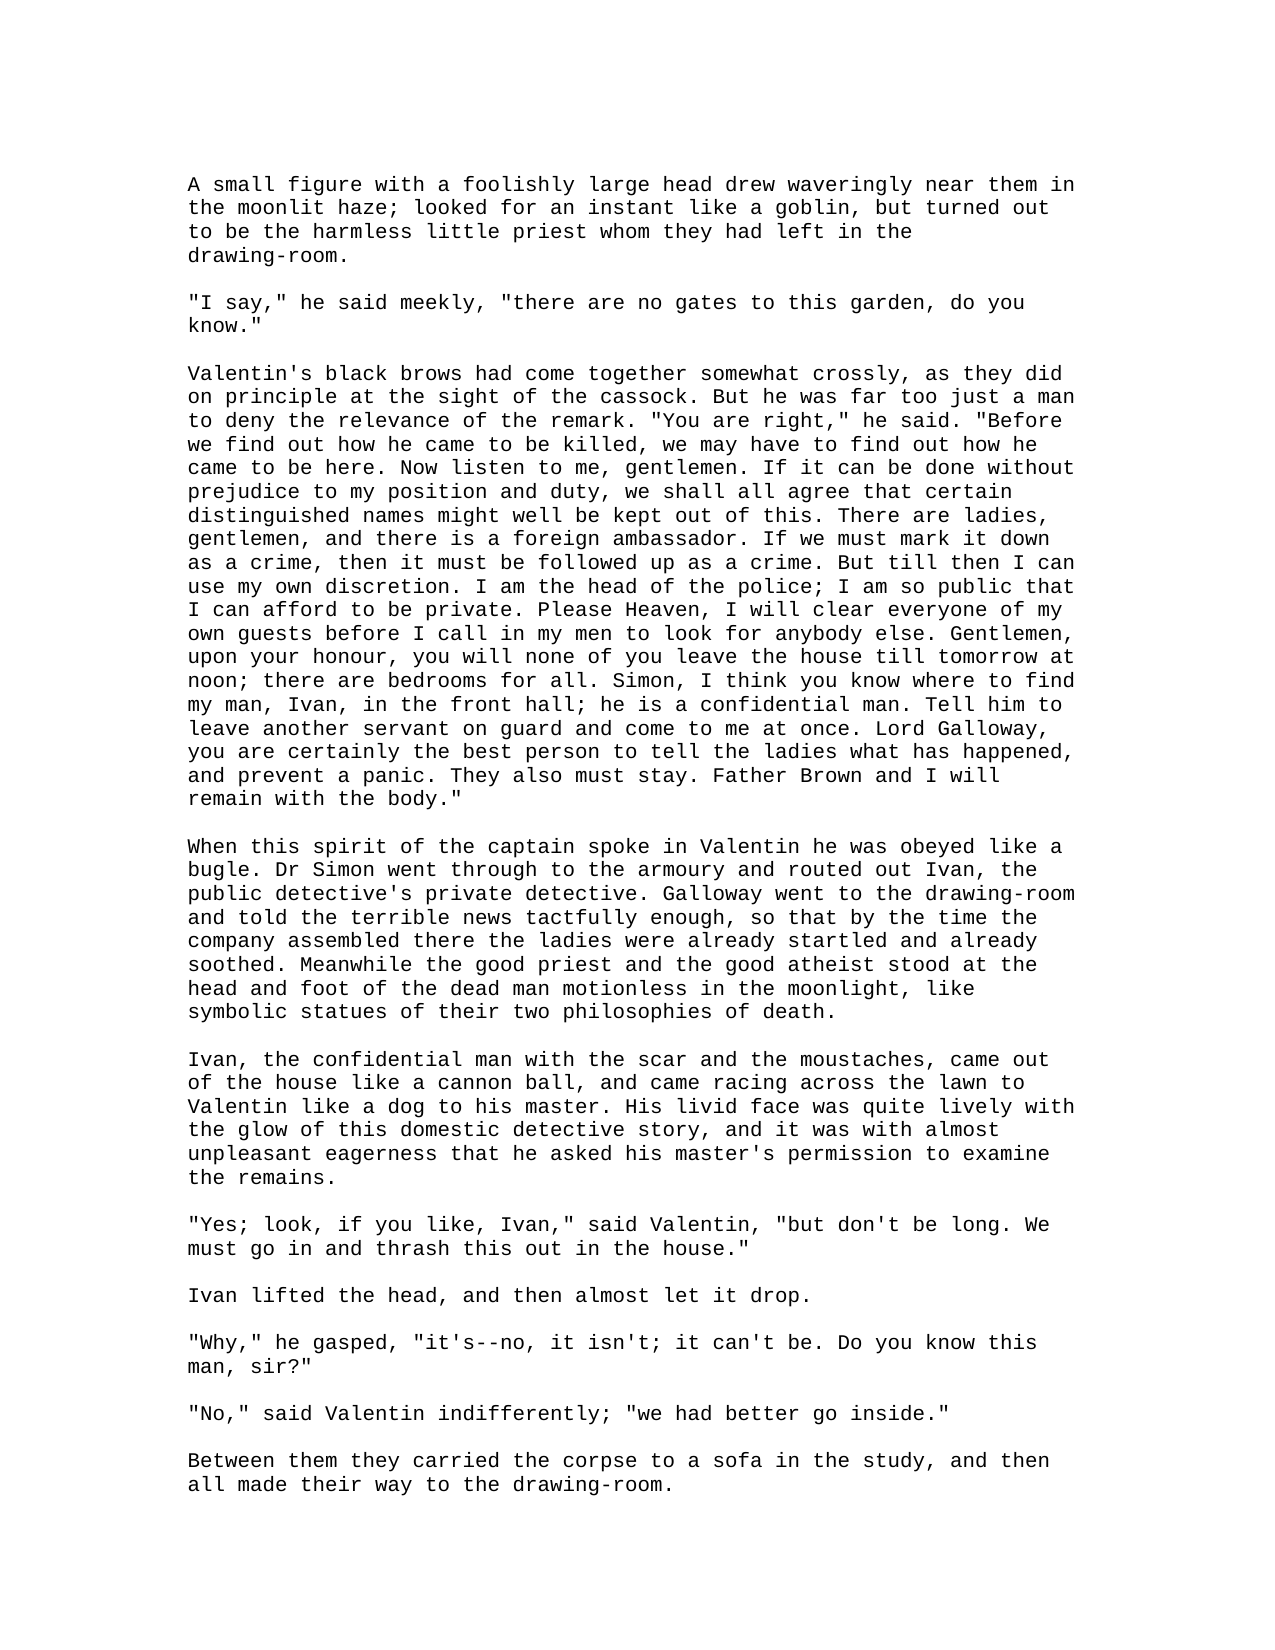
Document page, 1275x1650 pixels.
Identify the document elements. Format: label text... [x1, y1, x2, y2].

text and prevent a panic. They also must stay. Father Brown and I will [150, 765, 1125, 788]
text as a crime, then it must be followed up as a crime. But till then I can [150, 552, 1125, 576]
text to be the harmless little priest whom they had left in the [150, 221, 1125, 244]
text came to be here. Now listen to me, gentlemen. If it can be done without [150, 457, 1125, 481]
text leave another servant on guard and come to me at once. Lord Galloway, [150, 717, 1125, 741]
text noon; there are bedrooms for all. Simon, I think you know where to find [150, 670, 1125, 694]
text remain with the body." [150, 788, 1125, 812]
text to deny the relevance of the remark. "You are right," he said. "Before [150, 410, 1125, 434]
text man, sir?" [150, 1356, 1125, 1379]
text "Yes; look, if you like, Ivan," said Valentin, "but don't be long. We [150, 1214, 1125, 1238]
text of the house like a cannon ball, and came racing across the lawn to [150, 1072, 1125, 1096]
text my man, Ivan, in the front hall; he is a confidential man. Tell him to [150, 694, 1125, 717]
text own guests before I call in my men to look for anybody else. Gentlemen, [150, 623, 1125, 647]
text I can afford to be private. Please Heaven, I will clear everyone of my [150, 599, 1125, 623]
text Ivan lifted the head, and then almost let it drop. [150, 1285, 1125, 1309]
text and told the terrible news tactfully enough, so that by the time the [150, 907, 1125, 930]
text unpleasant eagerness that he asked his master's permission to examine [150, 1143, 1125, 1167]
text symbolic statues of their two philosophies of death. [150, 1001, 1125, 1025]
text soothed. Meanwhile the good priest and the good atheist stood at the [150, 954, 1125, 978]
text prejudice to my position and duty, we shall all agree that certain [150, 481, 1125, 505]
text public detective's private detective. Galloway went to the drawing-room [150, 883, 1125, 907]
text we find out how he came to be killed, we may have to find out how he [150, 434, 1125, 457]
text "No," said Valentin indifferently; "we had better go inside." [150, 1403, 1125, 1427]
text Ivan, the confidential man with the scar and the moustaches, came out [150, 1048, 1125, 1072]
text company assembled there the ladies were already startled and already [150, 930, 1125, 954]
text Between them they carried the corpse to a sofa in the study, and then [150, 1451, 1125, 1474]
text use my own discretion. I am the head of the police; I am so public that [150, 576, 1125, 599]
text Valentin like a dog to his master. His livid face was quite lively with [150, 1096, 1125, 1119]
text distinguished names might well be kept out of this. There are ladies, [150, 505, 1125, 528]
text the moonlit haze; looked for an instant like a goblin, but turned out [150, 197, 1125, 221]
text you are certainly the best person to tell the ladies what has happened, [150, 741, 1125, 765]
text When this spirit of the captain spoke in Valentin he was obeyed like a [150, 836, 1125, 859]
text must go in and thrash this out in the house." [150, 1238, 1125, 1261]
text gentlemen, and there is a foreign ambassador. If we must mark it down [150, 528, 1125, 552]
text the remains. [150, 1167, 1125, 1190]
text the glow of this domestic detective story, and it was with almost [150, 1119, 1125, 1143]
text drawing-room. [150, 244, 1125, 268]
text A small figure with a foolishly large head drew waveringly near them in [150, 174, 1125, 197]
text know." [150, 316, 1125, 339]
text upon your honour, you will none of you leave the house till tomorrow at [150, 647, 1125, 670]
text all made their way to the drawing-room. [150, 1474, 1125, 1498]
text "I say," he said meekly, "there are no gates to this garden, do you [150, 292, 1125, 316]
text on principle at the sight of the cassock. But he was far too just a man [150, 386, 1125, 410]
text bugle. Dr Simon went through to the armoury and routed out Ivan, the [150, 859, 1125, 883]
text Valentin's black brows had come together somewhat crossly, as they did [150, 363, 1125, 386]
text head and foot of the dead man motionless in the moonlight, like [150, 978, 1125, 1001]
text "Why," he gasped, "it's--no, it isn't; it can't be. Do you know this [150, 1332, 1125, 1356]
